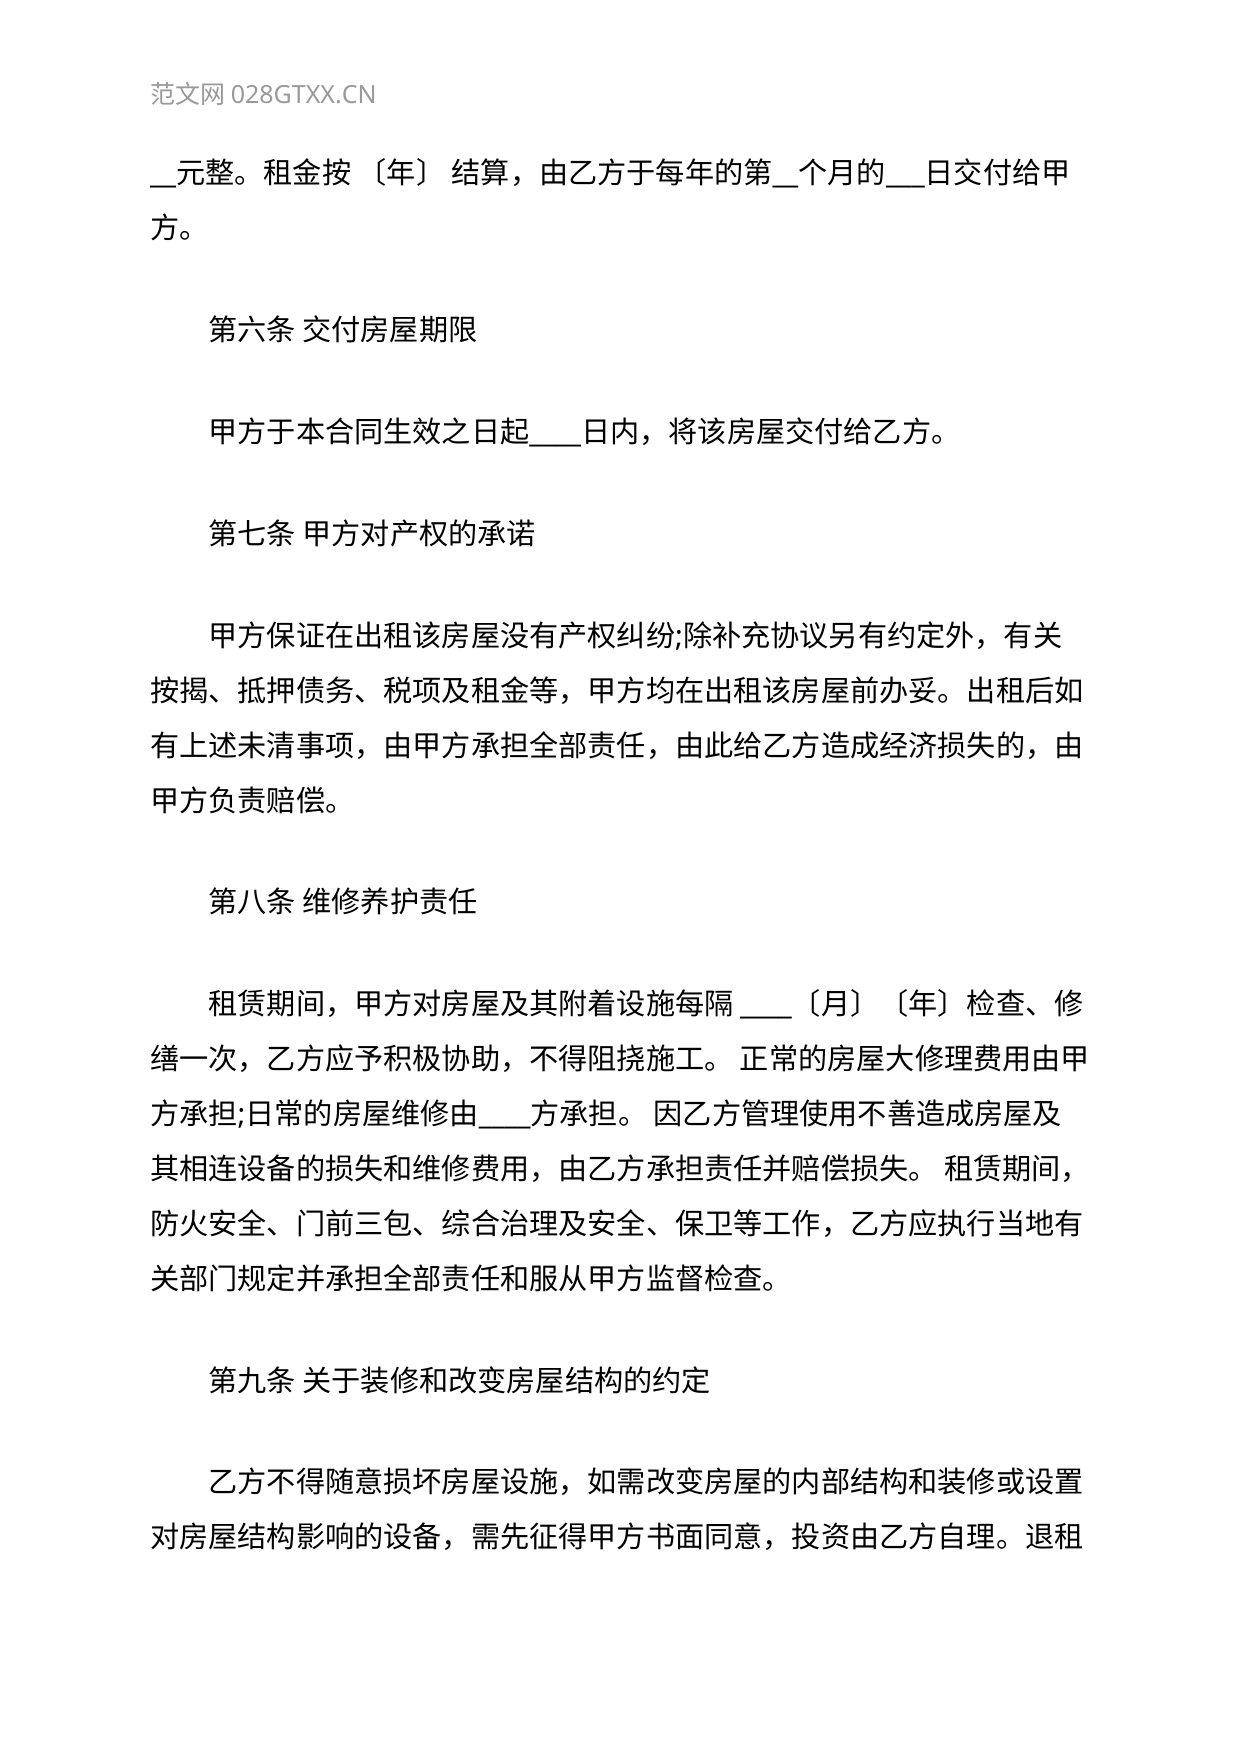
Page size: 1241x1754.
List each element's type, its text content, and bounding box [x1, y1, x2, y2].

text 租赁期间，甲方对房屋及其附着设施每隔 ____〔月〕〔年〕检查、修缮一次，乙方应予积极协助，不得阻挠施工。 正常的房屋大修理费用由甲方承担;日常的房屋维修由____方承担。 因乙方管理使用不善造成房屋及其相连设备的损失和维修费用，由乙方承担责任并赔偿损失。 租赁期间，防火安全、门前三包、综合治理及安全、保卫等工作，乙方应执行当地有关部门规定并承担全部责任和服从甲方监督检查。 [150, 981, 1090, 1298]
text 甲方保证在出租该房屋没有产权纠纷;除补充协议另有约定外，有关按揭、抵押债务、税项及租金等，甲方均在出租该房屋前办妥。出租后如有上述未清事项，由甲方承担全部责任，由此给乙方造成经济损失的，由甲方负责赔偿。 [150, 612, 1090, 819]
text 第八条 维修养护责任 [150, 879, 1090, 921]
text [150, 1459, 1090, 1556]
text 第七条 甲方对产权的承诺 [150, 511, 1090, 553]
text 第九条 关于装修和改变房屋结构的约定 [150, 1357, 1090, 1399]
text 第六条 交付房屋期限 [150, 307, 1090, 349]
text 甲方于本合同生效之日起____日内，将该房屋交付给乙方。 [150, 408, 1090, 451]
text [150, 150, 1090, 247]
